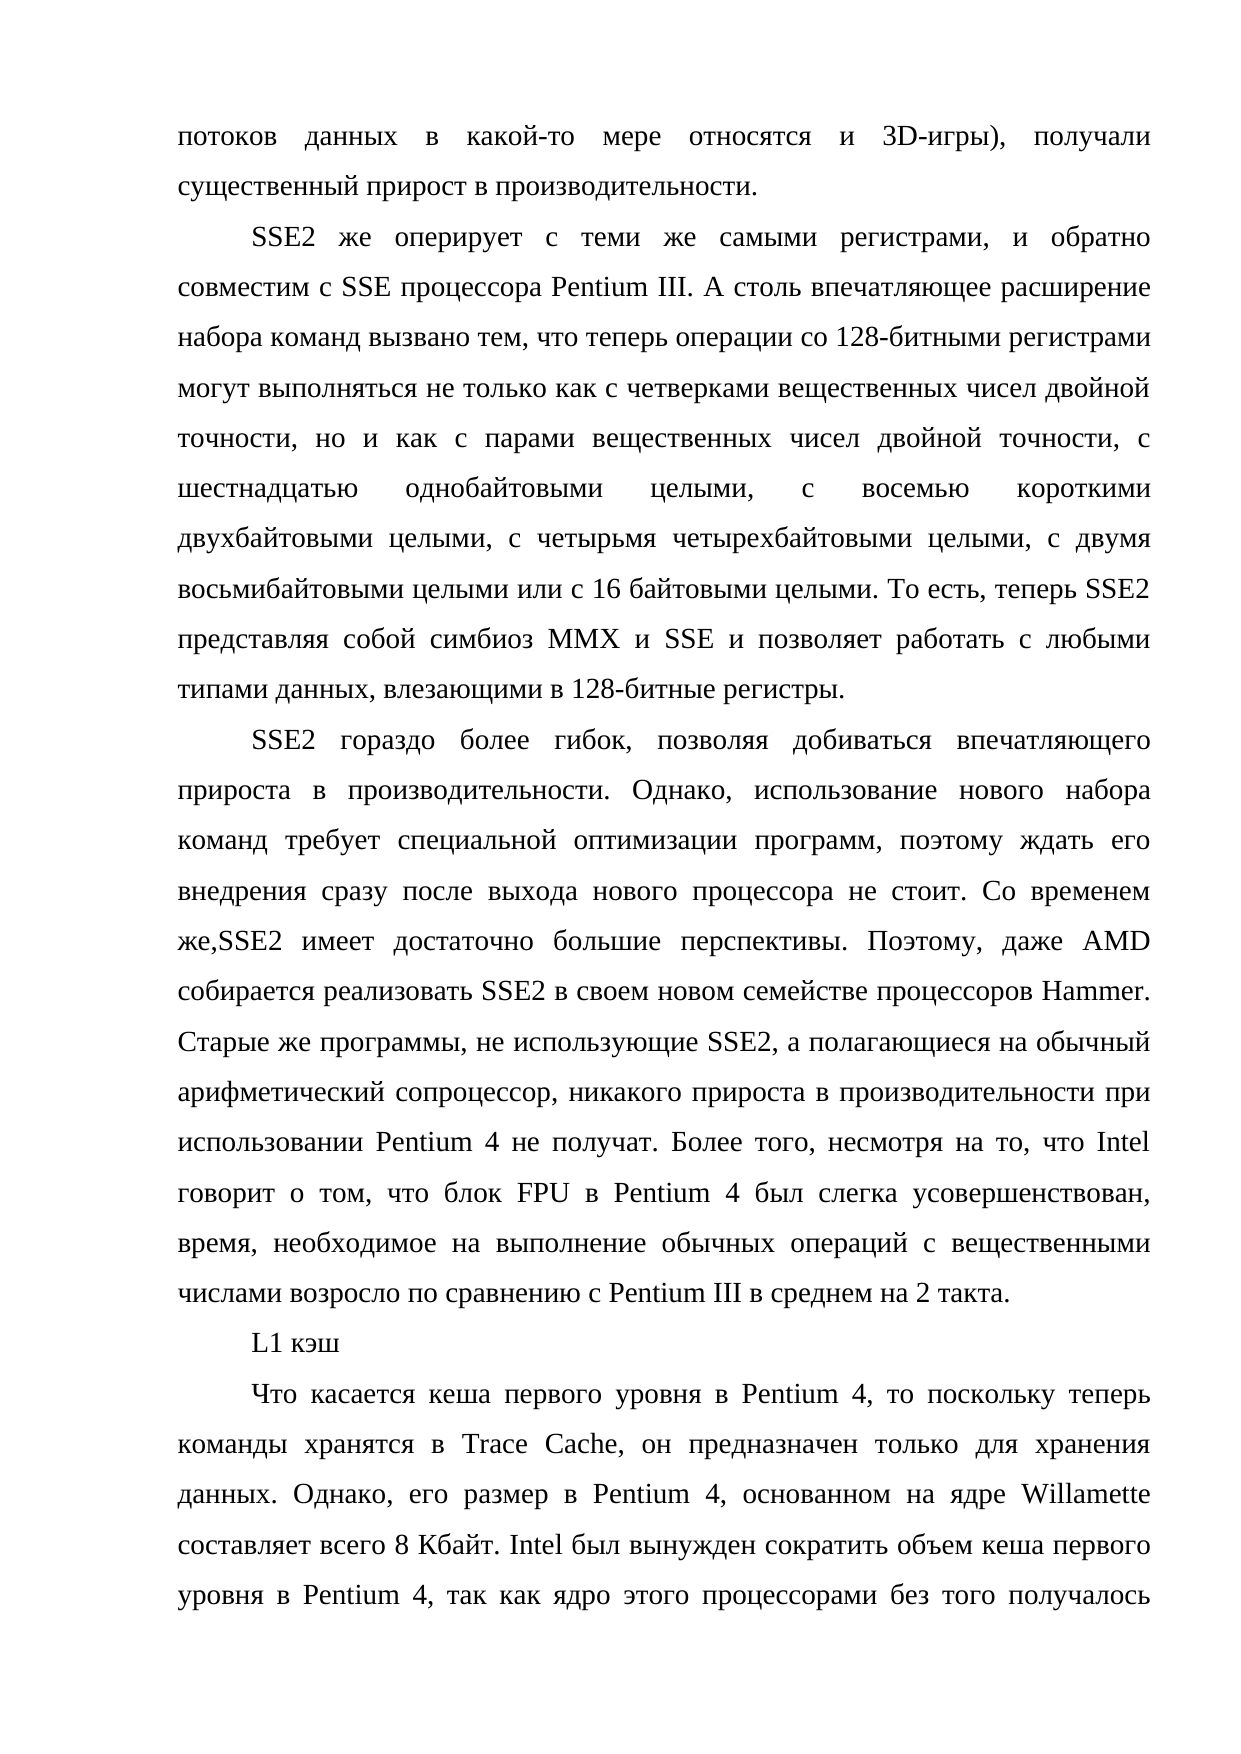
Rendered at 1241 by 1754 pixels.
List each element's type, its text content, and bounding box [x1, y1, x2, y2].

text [177, 118, 1152, 202]
text SSE2 же оперирует с теми же самыми регистрами, и обратно совместим с SSE процессора Pentium III. А столь впечатляющее расширение набора команд вызвано тем, что теперь операции со 128-битными регистрами могут выполняться не только как с четверками вещественных чисел двойной точности, но и как с парами вещественных чисел двойной точности, с шестнадцатью однобайтовыми целыми, с восемью короткими двухбайтовыми целыми, с четырьмя четырехбайтовыми целыми, с двумя восьмибайтовыми целыми или с 16 байтовыми целыми. То есть, теперь SSE2 представляя собой симбиоз MMX и SSE и позволяет работать с любыми типами данных, влезающими в 128-битные регистры. [177, 219, 1152, 705]
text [177, 1376, 1152, 1611]
text L1 кэш [177, 1326, 1152, 1359]
text SSE2 гораздо более гибок, позволяя добиваться впечатляющего прироста в производительности. Однако, использование нового набора команд требует специальной оптимизации программ, поэтому ждать его внедрения сразу после выхода нового процессора не стоит. Со временем же,SSE2 имеет достаточно большие перспективы. Поэтому, даже AMD собирается реализовать SSE2 в своем новом семействе процессоров Hammer. Старые же программы, не использующие SSE2, а полагающиеся на обычный арифметический сопроцессор, никакого прироста в производительности при использовании Pentium 4 не получат. Более того, несмотря на то, что Intel говорит о том, что блок FPU в Pentium 4 был слегка усовершенствован, время, необходимое на выполнение обычных операций с вещественными числами возросло по сравнению с Pentium III в среднем на 2 такта. [177, 722, 1152, 1309]
